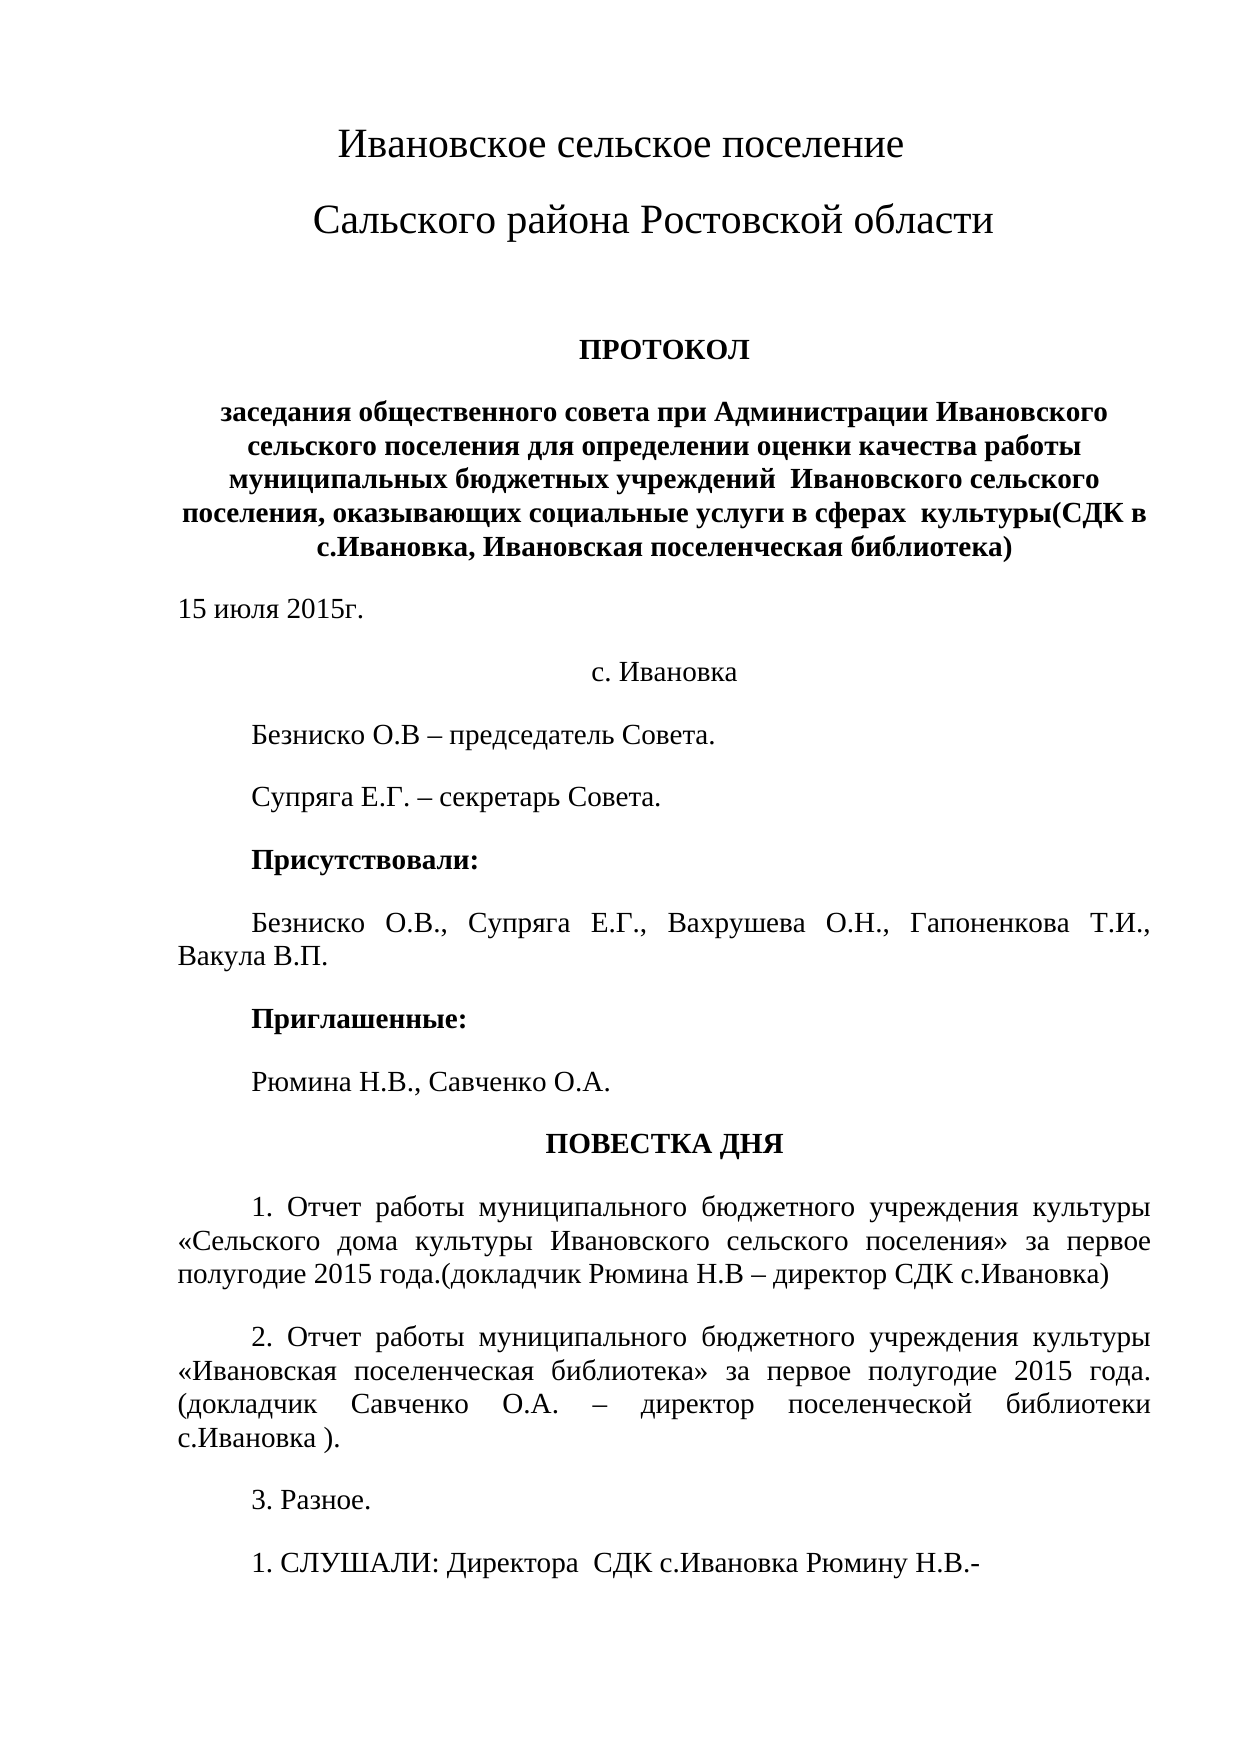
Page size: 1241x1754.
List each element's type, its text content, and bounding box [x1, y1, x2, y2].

text ПОВЕСТКА ДНЯ [177, 1127, 1152, 1160]
text заседания общественного совета при Администрации Ивановского сельского поселения для определении оценки качества работы муниципальных бюджетных учреждений Ивановского сельского поселения, оказывающих социальные услуги в сферах культуры(СДК в с.Ивановка, Ивановская поселенческая библиотека) [177, 394, 1152, 562]
text Супряга Е.Г. – секретарь Совета. [177, 779, 1152, 813]
text 3. Разное. [177, 1482, 1152, 1516]
text ПРОТОКОЛ [177, 332, 1152, 365]
text Безниско О.В – председатель Совета. [177, 717, 1152, 750]
text 1. СЛУШАЛИ: Директора СДК с.Ивановка Рюмину Н.В.- [177, 1545, 1152, 1579]
text 2. Отчет работы муниципального бюджетного учреждения культуры «Ивановская поселенческая библиотека» за первое полугодие 2015 года.(докладчик Савченко О.А. – директор поселенческой библиотеки с.Ивановка ). [177, 1319, 1152, 1453]
text Безниско О.В., Супряга Е.Г., Вахрушева О.Н., Гапоненкова Т.И., Вакула В.П. [177, 905, 1152, 972]
text Рюмина Н.В., Савченко О.А. [177, 1064, 1152, 1097]
text Приглашенные: [177, 1001, 1152, 1035]
text 1. Отчет работы муниципального бюджетного учреждения культуры «Сельского дома культуры Ивановского сельского поселения» за первое полугодие 2015 года.(докладчик Рюмина Н.В – директор СДК с.Ивановка) [177, 1189, 1152, 1290]
text Ивановское сельское поселение [177, 118, 1152, 166]
text с. Ивановка [177, 654, 1152, 688]
text 15 июля 2015г. [177, 591, 1152, 625]
text Сальского района Ростовской области [177, 194, 1152, 242]
text Присутствовали: [177, 842, 1152, 876]
